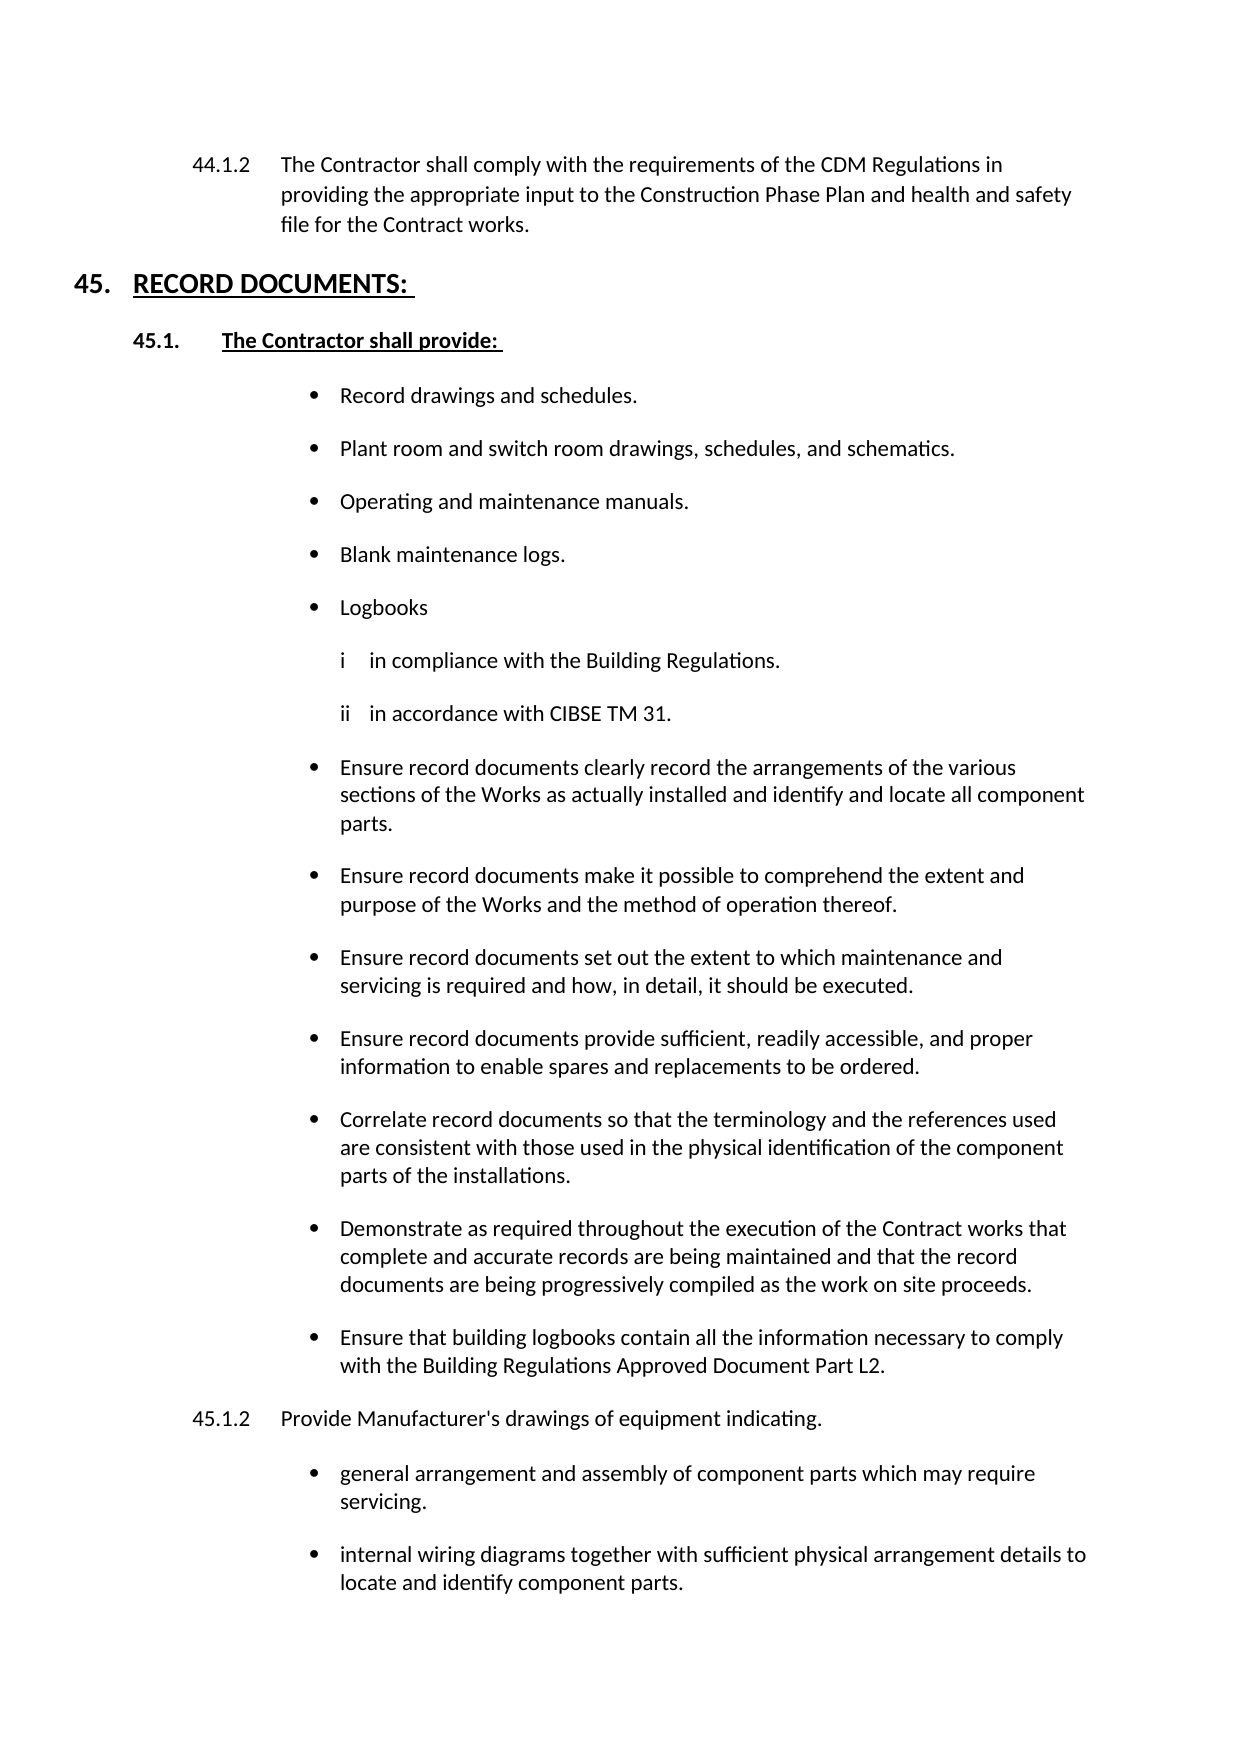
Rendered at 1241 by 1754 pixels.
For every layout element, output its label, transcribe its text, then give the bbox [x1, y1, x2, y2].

text Ensure record documents provide sufficient, readily accessible, and proper information to enable spares and replacements to be ordered. [310, 1024, 1090, 1080]
text internal wiring diagrams together with sufficient physical arrangement details to locate and identify component parts. [310, 1540, 1090, 1596]
text Ensure record documents clearly record the arrangements of the various sections of the Works as actually installed and identify and locate all component parts. [310, 753, 1090, 837]
text Ensure that building logbooks contain all the information necessary to comply with the Building Regulations Approved Document Part L2. [310, 1323, 1090, 1379]
text Demonstrate as required throughout the execution of the Contract works that complete and accurate records are being maintained and that the record documents are being progressively compiled as the work on site proceeds. [310, 1214, 1090, 1298]
text Logbooks [310, 593, 1090, 622]
subtitle Provide Manufacturer's drawings of equipment indicating. [192, 1404, 1090, 1432]
text Blank maintenance logs. [310, 541, 1090, 568]
text Ensure record documents set out the extent to which maintenance and servicing is required and how, in detail, it should be executed. [310, 943, 1090, 999]
list in compliance with the Building Regulations. [340, 647, 1090, 674]
subtitle The Contractor shall provide: [133, 326, 1090, 354]
text Ensure record documents make it possible to comprehend the extent and purpose of the Works and the method of operation thereof. [310, 862, 1090, 918]
list in accordance with CIBSE TM 31. [340, 699, 1090, 728]
subtitle RECORD DOCUMENTS: [74, 266, 1090, 301]
text Record drawings and schedules. [310, 381, 1090, 409]
text Operating and maintenance manuals. [310, 487, 1090, 516]
subtitle The Contractor shall comply with the requirements of the CDM Regulations in providing the appropriate input to the Construction Phase Plan and health and safety file for the Contract works. [192, 150, 1090, 238]
text general arrangement and assembly of component parts which may require servicing. [310, 1459, 1090, 1515]
text Plant room and switch room drawings, schedules, and schematics. [310, 434, 1090, 462]
text Correlate record documents so that the terminology and the references used are consistent with those used in the physical identification of the component parts of the installations. [310, 1105, 1090, 1189]
